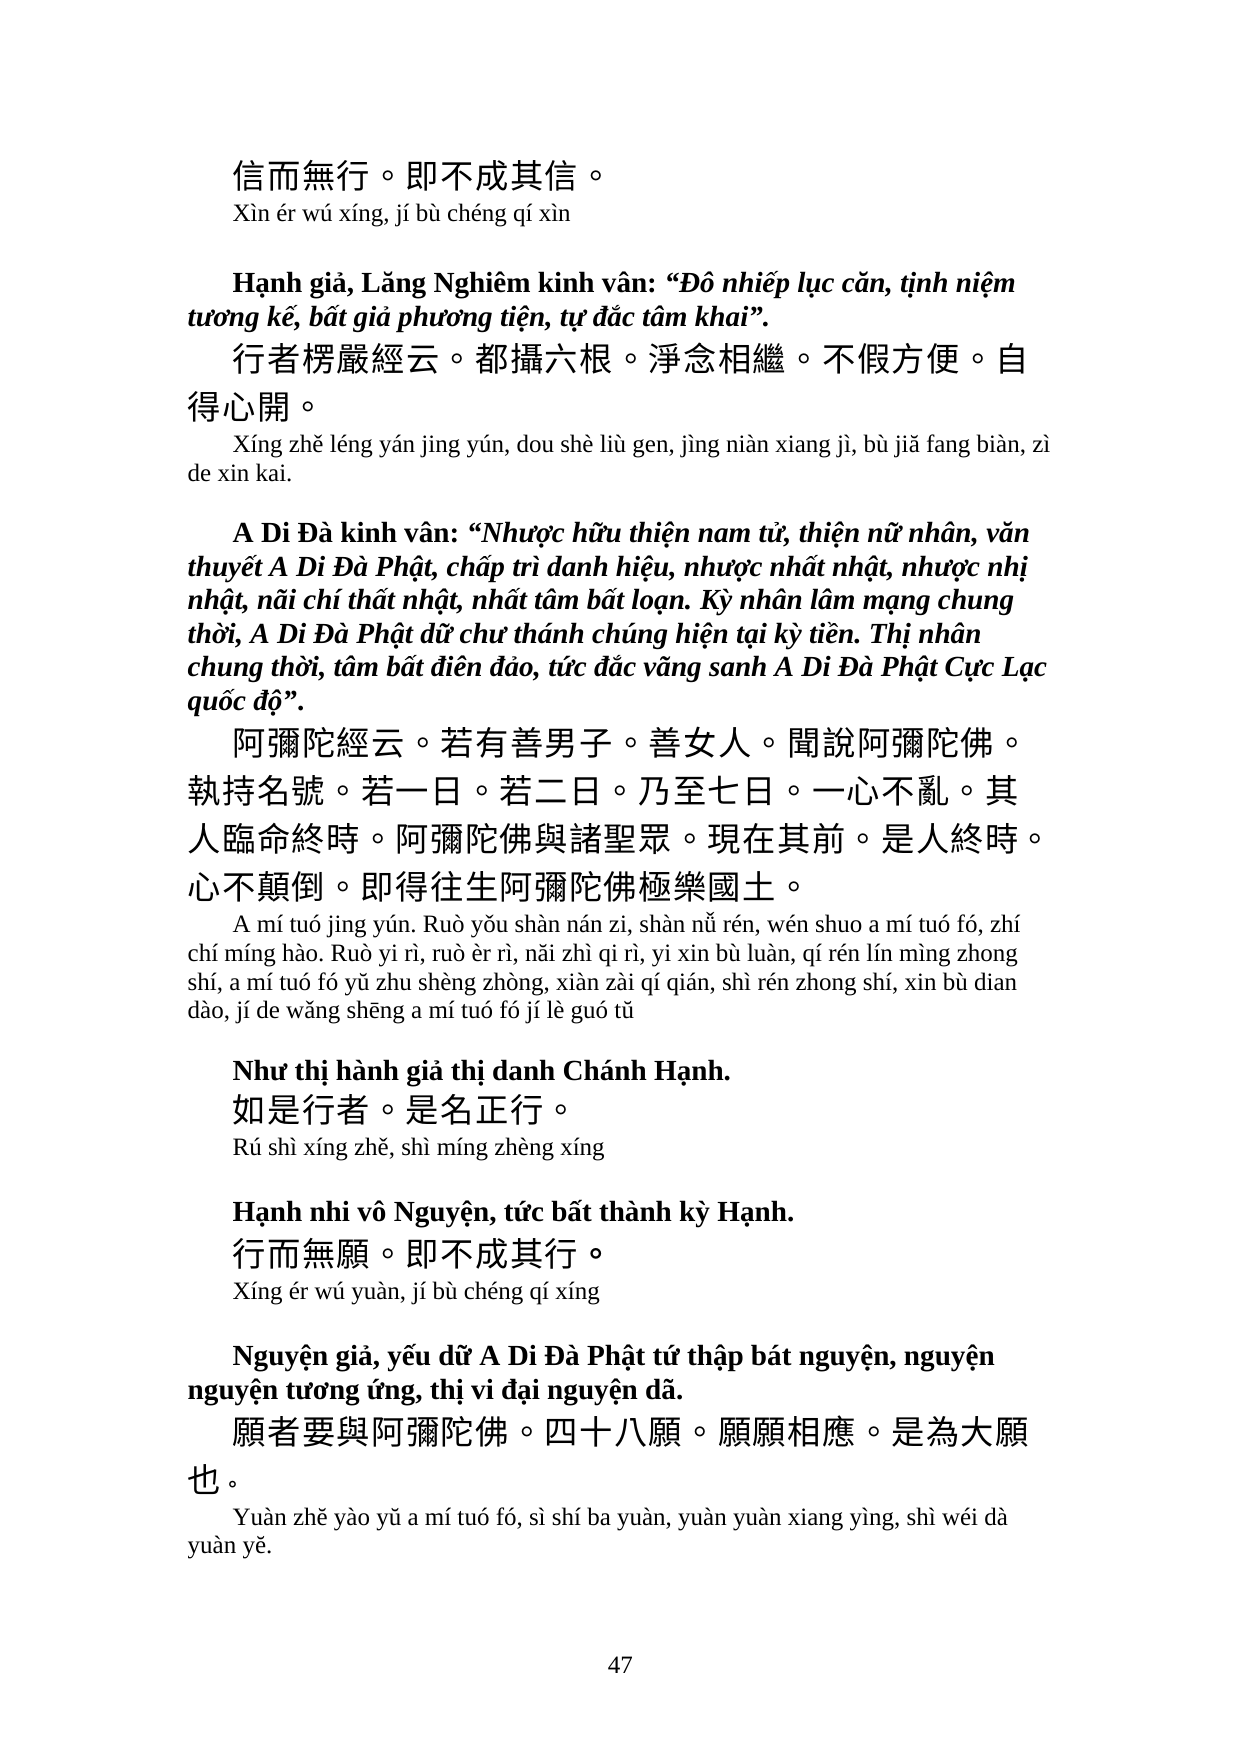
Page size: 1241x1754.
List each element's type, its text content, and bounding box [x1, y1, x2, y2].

text Hạnh giả, Lăng Nghiêm kinh vân: “Đô nhiếp lục căn, tịnh niệm tương kế, bất giả phương tiện, tự đắc tâm khai”. [187, 265, 1053, 332]
text 願者要與阿彌陀佛。四十八願。願願相應。是為大願也。 [187, 1405, 1053, 1502]
text Xìn ér wú xíng, jí bù chéng qí xìn [187, 198, 1053, 227]
text Rú shì xíng zhě, shì míng zhèng xíng [187, 1132, 1053, 1161]
text 如是行者。是名正行。 [187, 1087, 1053, 1132]
text Như thị hành giả thị danh Chánh Hạnh. [187, 1053, 1053, 1087]
text 信而無行。即不成其信。 [187, 150, 1053, 198]
text Xíng ér wú yuàn, jí bù chéng qí xíng [187, 1276, 1053, 1305]
text Yuàn zhĕ yào yŭ a mí tuó fó, sì shí ba yuàn, yuàn yuàn xiang yìng, shì wéi dà yuàn yĕ. [187, 1502, 1053, 1559]
text Xíng zhě léng yán jing yún, dou shè liù gen, jìng niàn xiang jì, bù jiă fang biàn, zì de xin kai. [187, 429, 1053, 486]
text A Di Đà kinh vân: “Nhược hữu thiện nam tử, thiện nữ nhân, văn thuyết A Di Đà Phật, chấp trì danh hiệu, nhược nhất nhật, nhược nhị nhật, nãi chí thất nhật, nhất tâm bất loạn. Kỳ nhân lâm mạng chung thời, A Di Đà Phật dữ chư thánh chúng hiện tại kỳ tiền. Thị nhân chung thời, tâm bất điên đảo, tức đắc vãng sanh A Di Đà Phật Cực Lạc quốc độ”. [187, 515, 1053, 716]
text 阿彌陀經云。若有善男子。善女人。聞說阿彌陀佛。執持名號。若一日。若二日。乃至七日。一心不亂。其人臨命終時。阿彌陀佛與諸聖眾。現在其前。是人終時。心不顛倒。即得往生阿彌陀佛極樂國土。 [187, 716, 1053, 909]
text 行而無願。即不成其行。 [187, 1228, 1053, 1276]
text 行者楞嚴經云。都攝六根。淨念相繼。不假方便。自得心開。 [187, 332, 1053, 429]
text Nguyện giả, yếu dữ A Di Đà Phật tứ thập bát nguyện, nguyện nguyện tương ứng, thị vi đại nguyện dã. [187, 1338, 1053, 1405]
text Hạnh nhi vô Nguyện, tức bất thành kỳ Hạnh. [187, 1194, 1053, 1228]
text A mí tuó jing yún. Ruò yǒu shàn nán zi, shàn nǚ rén, wén shuo a mí tuó fó, zhí chí míng hào. Ruò yi rì, ruò èr rì, năi zhì qi rì, yi xin bù luàn, qí rén lín mìng zhong shí, a mí tuó fó yŭ zhu shèng zhòng, xiàn zài qí qián, shì rén zhong shí, xin bù dian dào, jí de wǎng shēng a mí tuó fó jí lè guó tŭ [187, 909, 1053, 1024]
